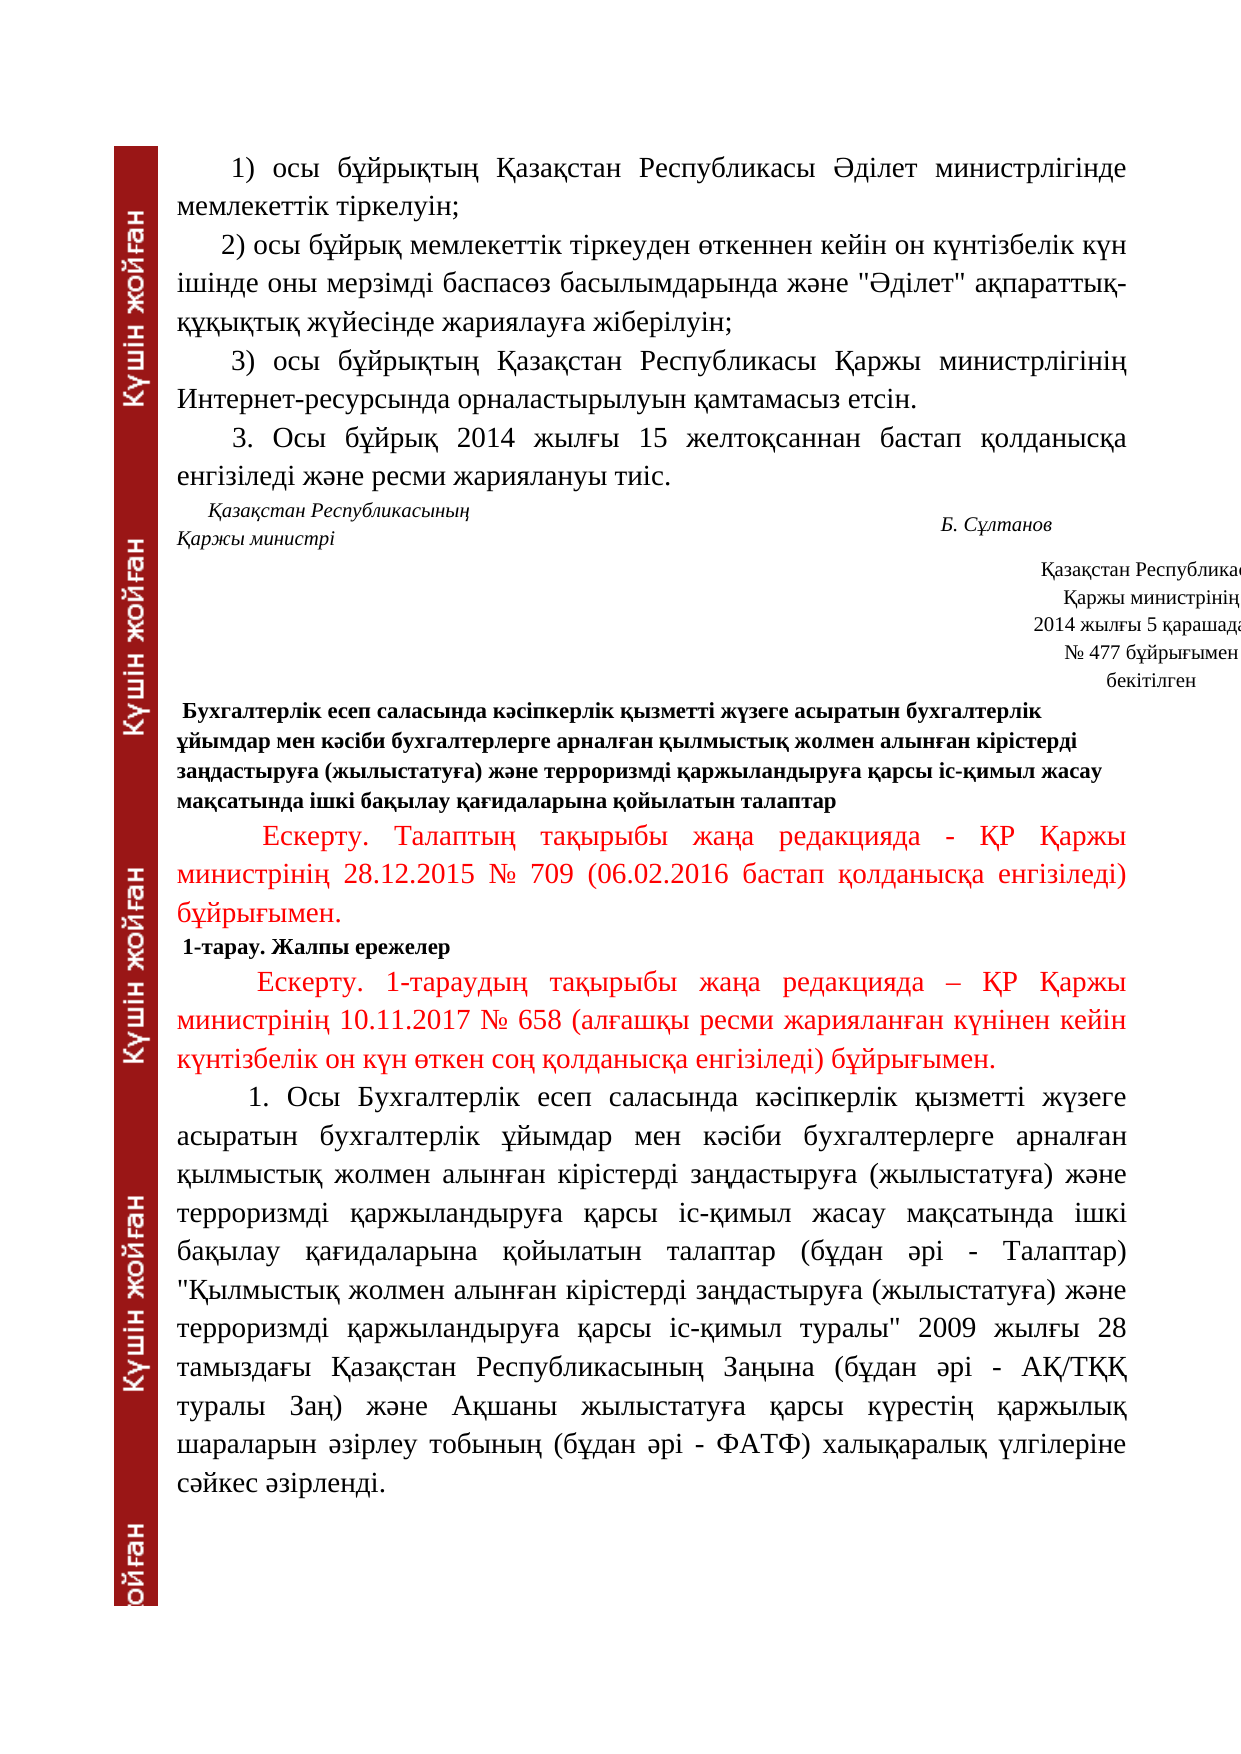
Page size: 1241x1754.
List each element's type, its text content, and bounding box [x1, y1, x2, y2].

table_header Қазақстан Республикасы Қаржы министрінің 2014 жылғы 5 қарашадағы № 477 бұйрығымен бекітілген [912, 556, 1240, 697]
table_header Б. Сұлтанов [939, 497, 1240, 556]
text 3) осы бұйрықтың Қазақстан Республикасы Қаржы министрлігінің Интернет-ресурсында орналастырылуын қамтамасыз етсін. [112, 343, 1128, 415]
text 1) осы бұйрықтың Қазақстан Республикасы Әділет министрлігінде мемлекеттік тіркелуін; [112, 150, 1128, 222]
table_header Қазақстан Республикасының Қаржы министрі [101, 497, 939, 556]
text Бухгалтерлік есеп саласында кәсіпкерлік қызметті жүзеге асыратын бухгалтерлiк ұйымдар мен кәсiби бухгалтерлерге арналған қылмыстық жолмен алынған кірістерді заңдастыруға (жылыстатуға) және терроризмді қаржыландыруға қарсы іс-қимыл жасау мақсатында ішкі бақылау қағидаларына қойылатын талаптар [112, 697, 1128, 814]
table_header [101, 556, 912, 697]
text Ескерту. 1-тараудың тақырыбы жаңа редакцияда – ҚР Қаржы министрінің 10.11.2017 № 658 (алғашқы ресми жарияланған күнінен кейін күнтізбелік он күн өткен соң қолданысқа енгізіледі) бұйрығымен. [112, 964, 1128, 1074]
picture [114, 338, 158, 343]
text 1-тарау. Жалпы ережелер [112, 933, 1128, 960]
picture [114, 222, 158, 227]
picture [114, 415, 158, 420]
picture [114, 1074, 158, 1079]
picture [114, 1498, 158, 1606]
text 3. Осы бұйрық 2014 жылғы 15 желтоқсаннан бастап қолданысқа енгізіледі және ресми жариялануы тиіс. [112, 420, 1128, 492]
picture [114, 492, 158, 497]
text Ескерту. Талаптың тақырыбы жаңа редакцияда - ҚР Қаржы министрінің 28.12.2015 № 709 (06.02.2016 бастап қолданысқа енгізіледі) бұйрығымен. [112, 818, 1128, 928]
picture [114, 814, 158, 818]
text 1. Осы Бухгалтерлік есеп саласында кәсіпкерлік қызметті жүзеге асыратын бухгалтерлiк ұйымдар мен кәсiби бухгалтерлерге арналған қылмыстық жолмен алынған кірістерді заңдастыруға (жылыстатуға) және терроризмді қаржыландыруға қарсы іс-қимыл жасау мақсатында ішкі бақылау қағидаларына қойылатын талаптар (бұдан әрі - Талаптар) "Қылмыстық жолмен алынған кірістерді заңдастыруға (жылыстатуға) және терроризмді қаржыландыруға қарсы іс-қимыл туралы" 2009 жылғы 28 тамыздағы Қазақстан Республикасының Заңына (бұдан әрі - АҚ/ТҚҚ туралы Заң) және Ақшаны жылыстатуға қарсы күрестің қаржылық шараларын әзірлеу тобының (бұдан әрі - ФАТФ) халықаралық үлгілеріне сәйкес әзірленді. [112, 1079, 1128, 1498]
picture [114, 146, 158, 150]
picture [114, 960, 158, 964]
picture [114, 928, 158, 933]
text 2) осы бұйрық мемлекеттік тіркеуден өткеннен кейін он күнтізбелік күн ішінде оны мерзімді баспасөз басылымдарында және "Әділет" ақпараттық-құқықтық жүйесінде жариялауға жіберілуін; [112, 227, 1128, 338]
